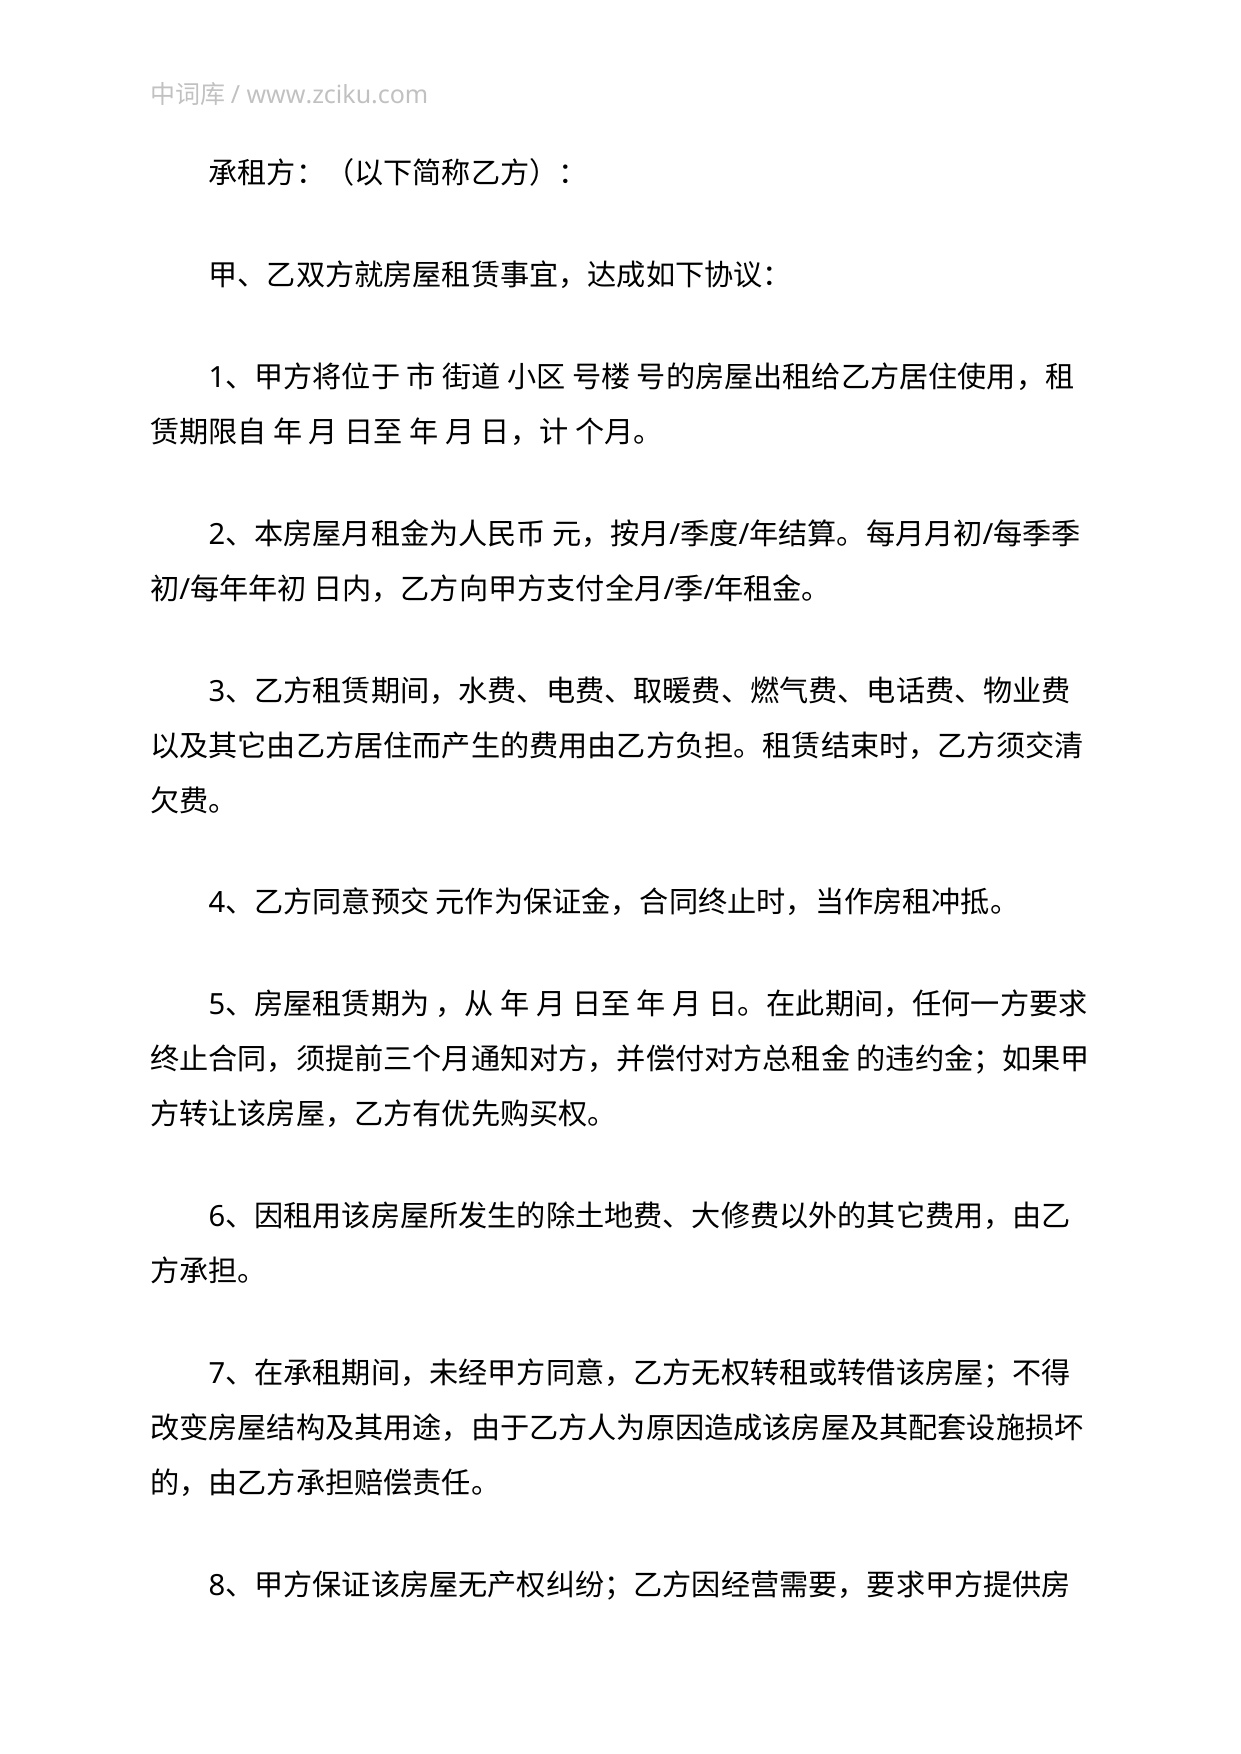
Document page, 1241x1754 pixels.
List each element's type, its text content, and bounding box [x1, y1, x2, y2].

text 1、甲方将位于 市 街道 小区 号楼 号的房屋出租给乙方居住使用，租赁期限自 年 月 日至 年 月 日，计 个月。 [150, 353, 1090, 451]
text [150, 1561, 1090, 1603]
text 甲、乙双方就房屋租赁事宜，达成如下协议： [150, 252, 1090, 294]
text 2、本房屋月租金为人民币 元，按月/季度/年结算。每月月初/每季季初/每年年初 日内，乙方向甲方支付全月/季/年租金。 [150, 510, 1090, 608]
text 5、房屋租赁期为 ，从 年 月 日至 年 月 日。在此期间，任何一方要求终止合同，须提前三个月通知对方，并偿付对方总租金 的违约金；如果甲方转让该房屋，乙方有优先购买权。 [150, 981, 1090, 1133]
text 4、乙方同意预交 元作为保证金，合同终止时，当作房租冲抵。 [150, 879, 1090, 921]
text 承租方：（以下简称乙方）： [150, 150, 1090, 192]
text 6、因租用该房屋所发生的除土地费、大修费以外的其它费用，由乙方承担。 [150, 1193, 1090, 1290]
text 3、乙方租赁期间，水费、电费、取暖费、燃气费、电话费、物业费以及其它由乙方居住而产生的费用由乙方负担。租赁结束时，乙方须交清欠费。 [150, 667, 1090, 819]
text 7、在承租期间，未经甲方同意，乙方无权转租或转借该房屋；不得改变房屋结构及其用途，由于乙方人为原因造成该房屋及其配套设施损坏的，由乙方承担赔偿责任。 [150, 1349, 1090, 1502]
